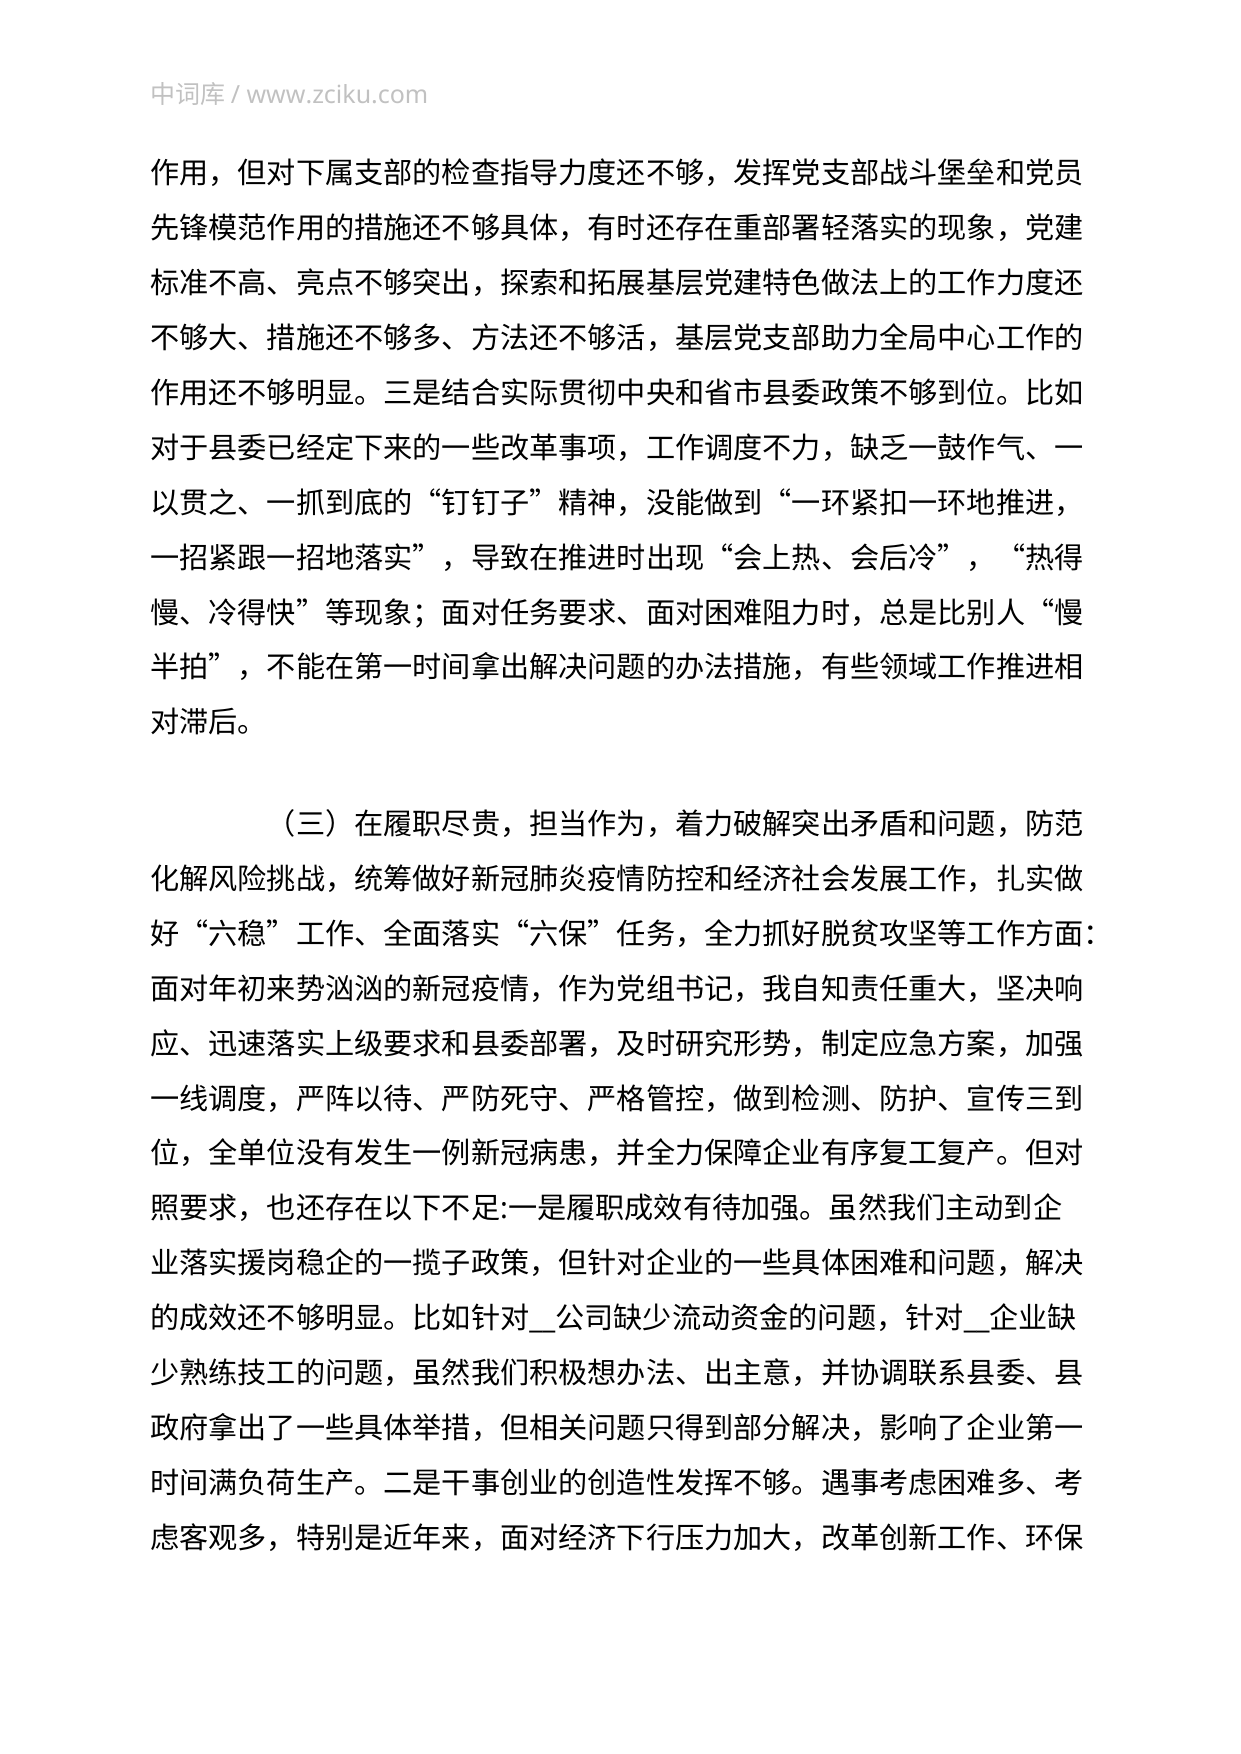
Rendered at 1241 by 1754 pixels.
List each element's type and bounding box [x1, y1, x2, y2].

text [150, 150, 1090, 741]
text [150, 801, 1090, 1557]
